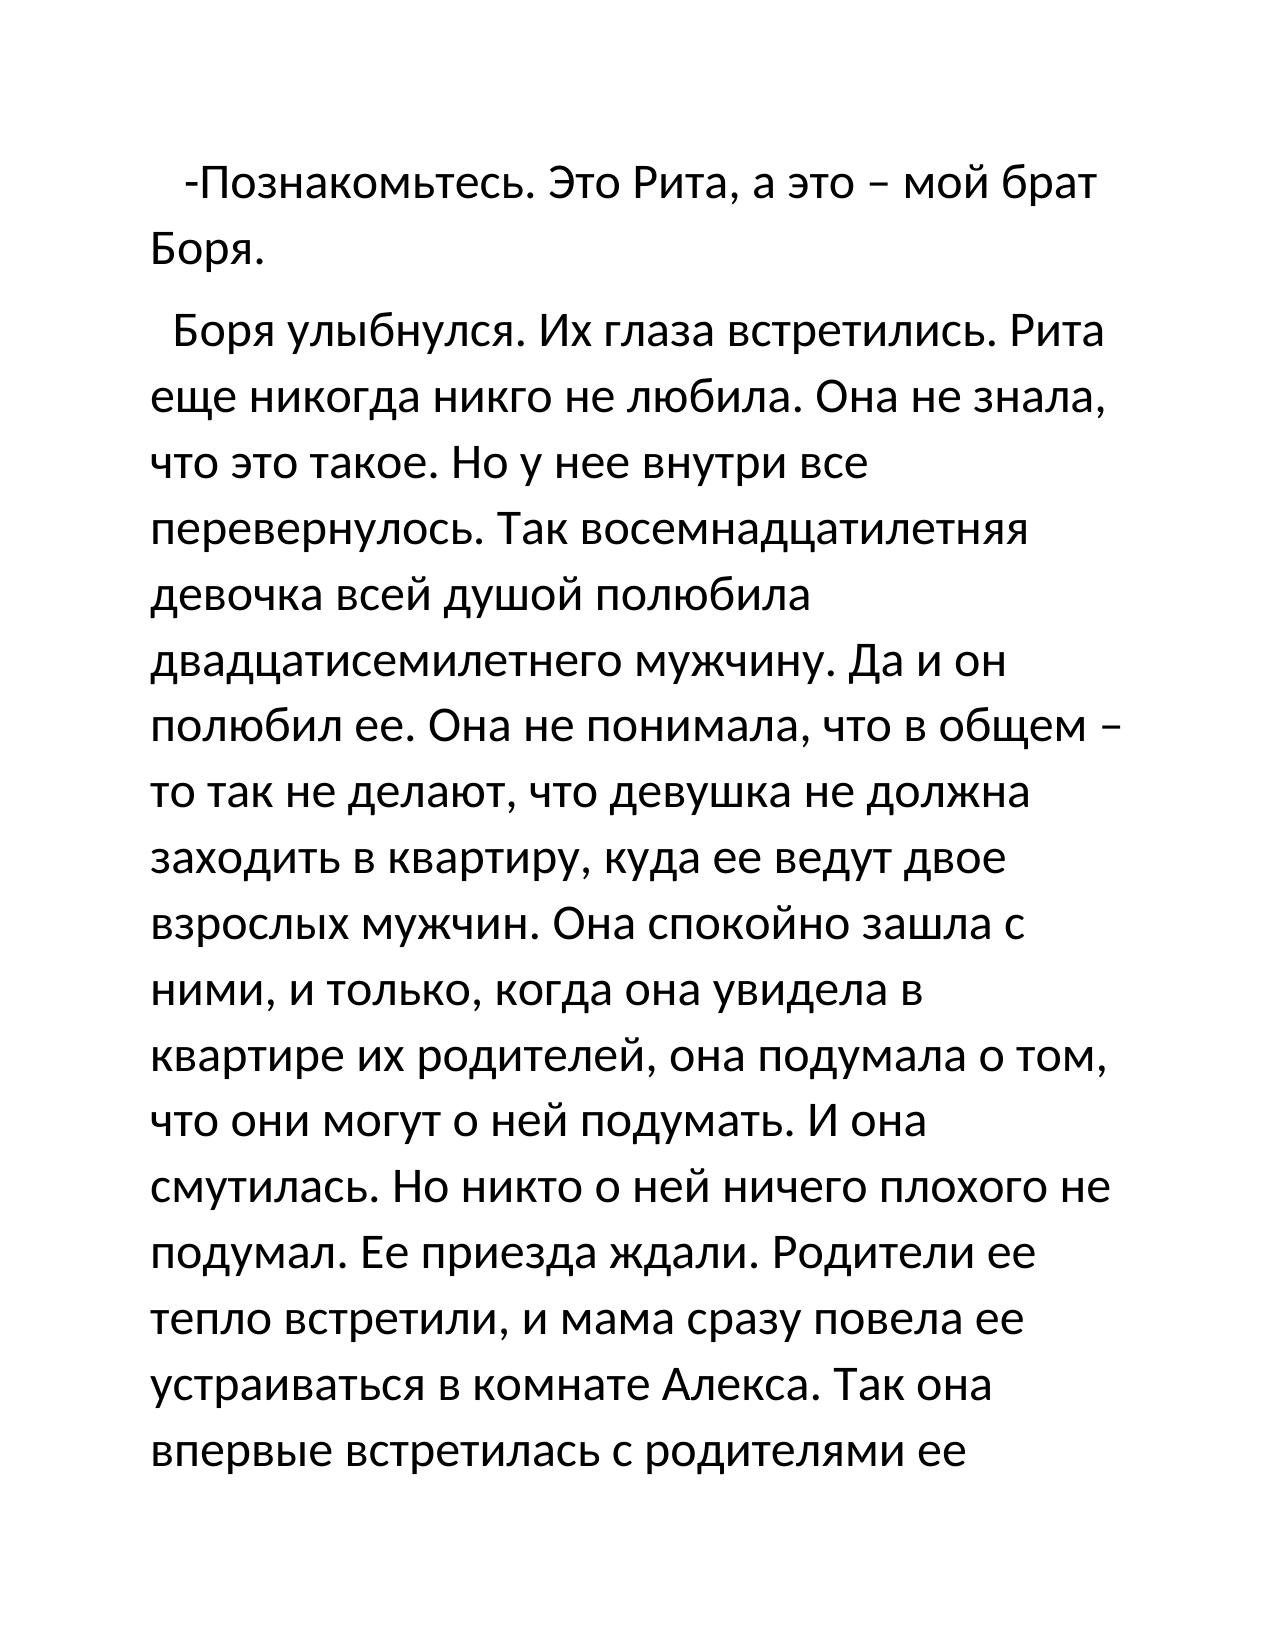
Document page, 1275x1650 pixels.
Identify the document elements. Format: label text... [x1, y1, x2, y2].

text -Познакомьтесь. Это Рита, а это – мой брат Боря. [150, 150, 1125, 277]
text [150, 298, 1125, 1478]
